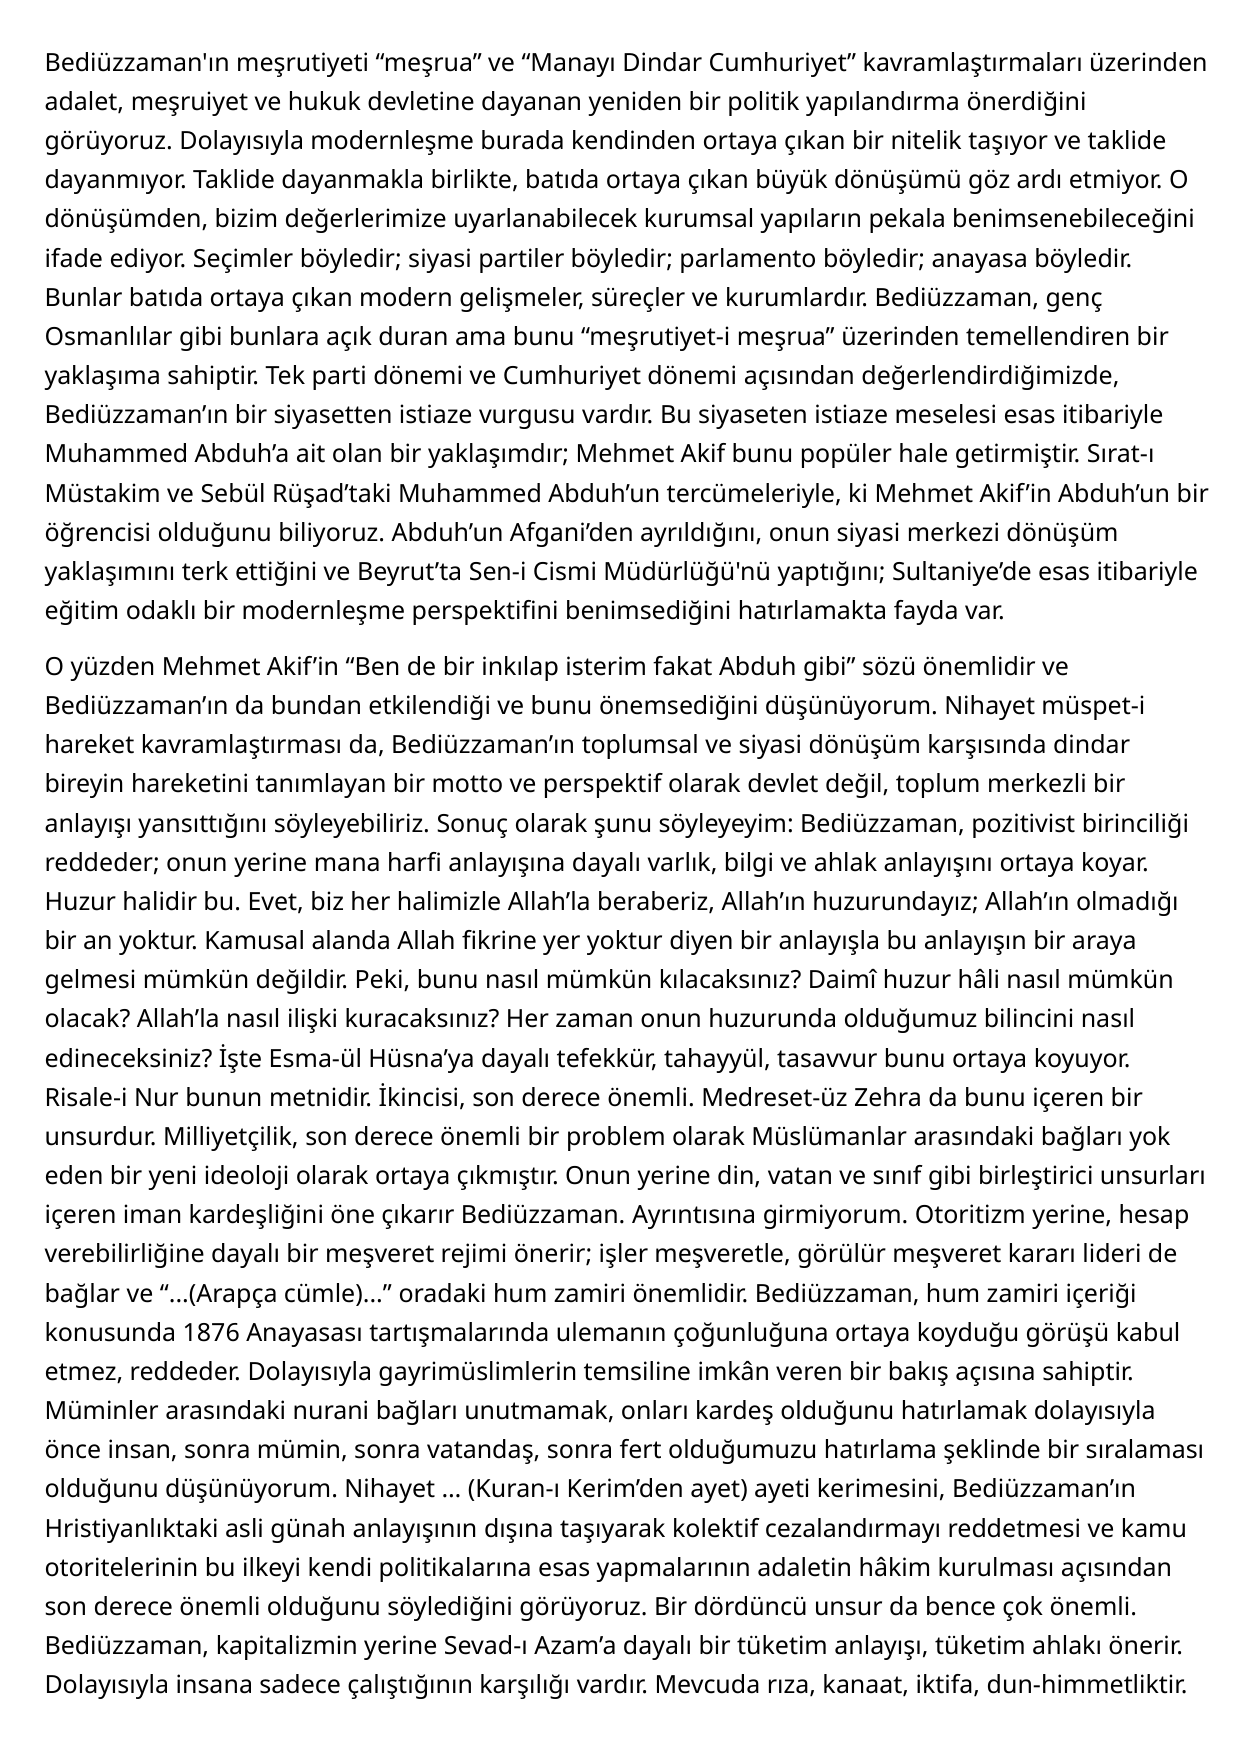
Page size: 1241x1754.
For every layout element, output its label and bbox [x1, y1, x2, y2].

text [44, 648, 1211, 1701]
text [44, 44, 1211, 627]
